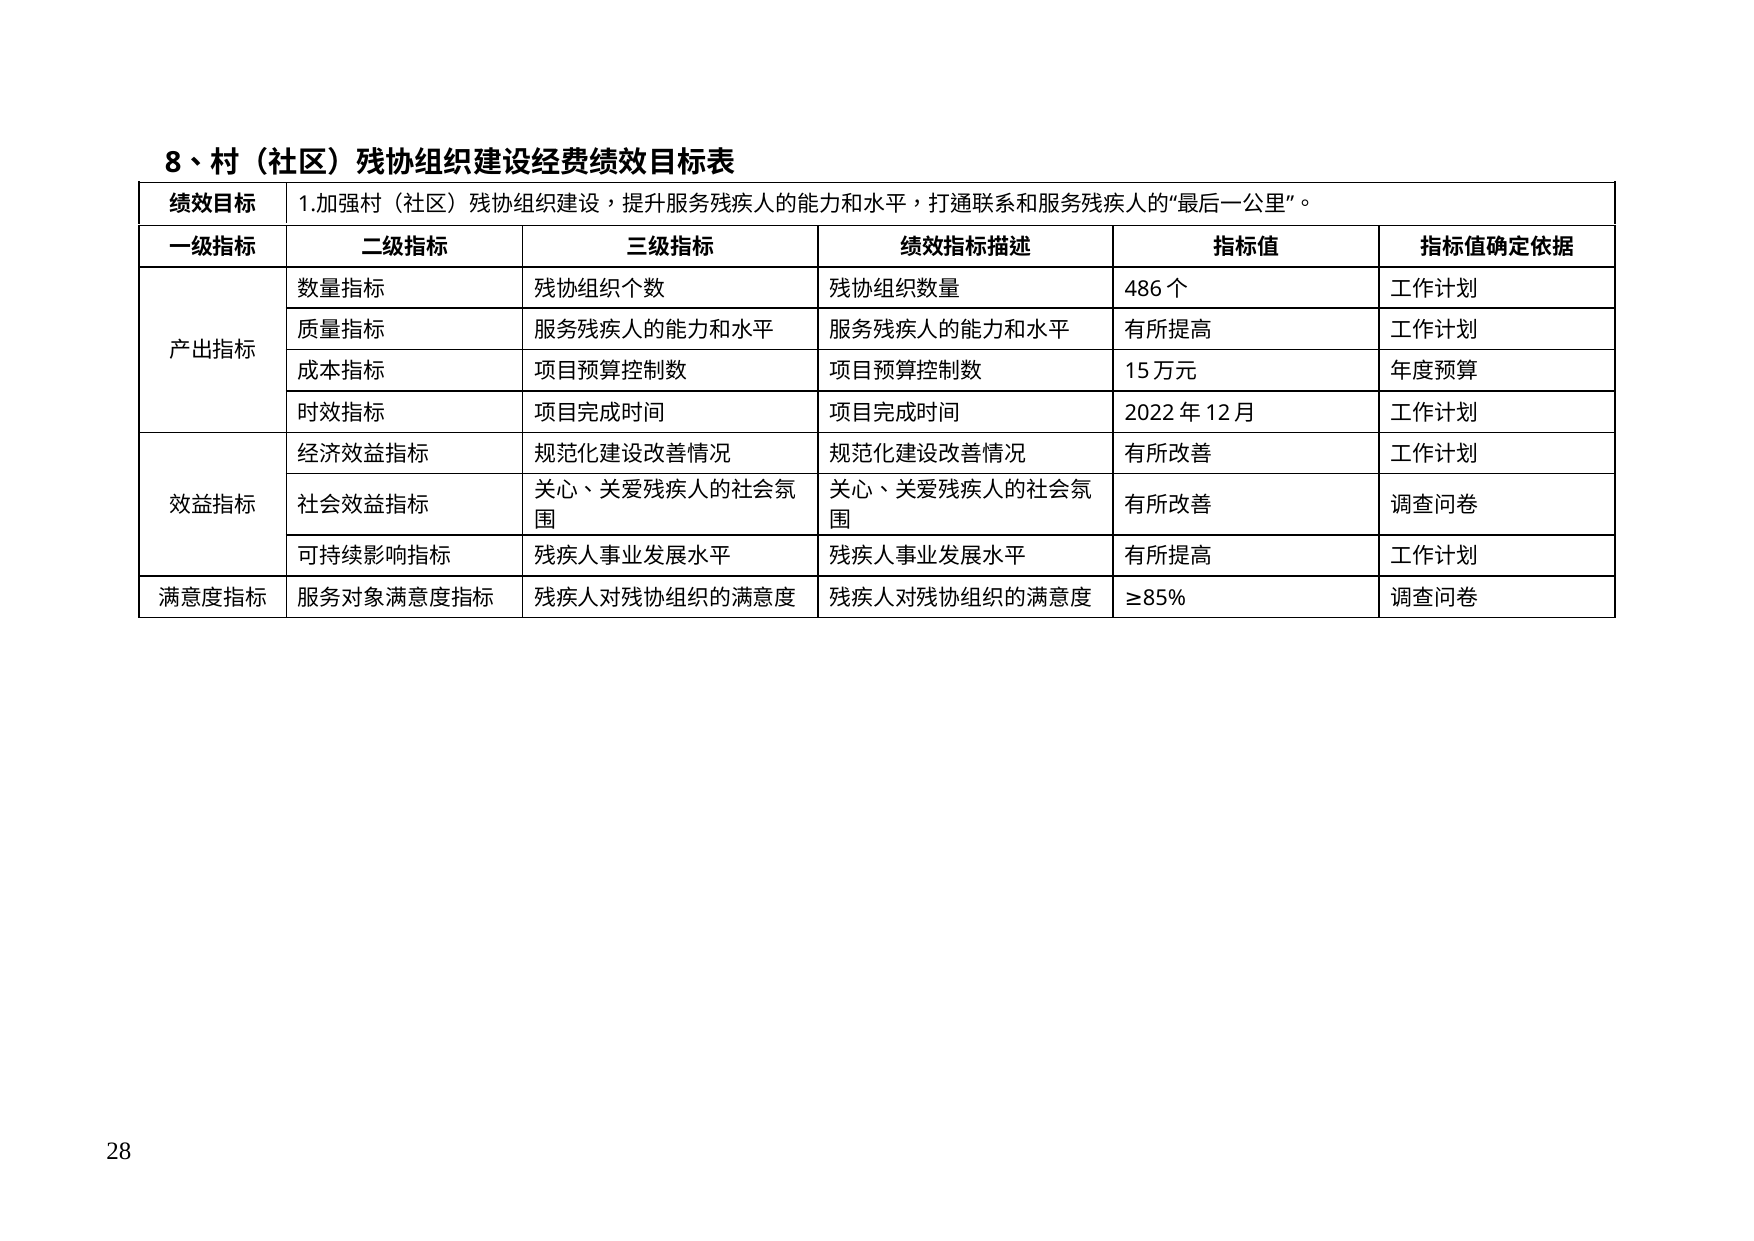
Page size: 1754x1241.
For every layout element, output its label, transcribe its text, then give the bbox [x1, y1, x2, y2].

table_cell 有所改善 [1114, 474, 1378, 534]
table_cell 工作计划 [1380, 392, 1614, 431]
table_cell 效益指标 [140, 433, 286, 575]
table_cell 数量指标 [287, 268, 522, 307]
table_cell 规范化建设改善情况 [523, 433, 817, 473]
table_cell 残协组织个数 [523, 268, 817, 307]
text 8、村（社区）残协组织建设经费绩效目标表 [106, 142, 1648, 181]
table_cell 项目完成时间 [523, 392, 817, 431]
table_cell 服务残疾人的能力和水平 [819, 309, 1112, 349]
table_cell 经济效益指标 [287, 433, 522, 473]
table_cell 调查问卷 [1380, 474, 1614, 534]
table_cell 有所改善 [1114, 433, 1378, 473]
table_cell 工作计划 [1380, 268, 1614, 307]
table_cell 服务残疾人的能力和水平 [523, 309, 817, 349]
table_cell 成本指标 [287, 350, 522, 390]
table_cell 486个 [1114, 268, 1378, 307]
table_cell 社会效益指标 [287, 474, 522, 534]
table_cell 调查问卷 [1380, 577, 1614, 617]
table_cell 项目预算控制数 [523, 350, 817, 390]
table_cell 服务对象满意度指标 [287, 577, 522, 617]
table_cell 2022年12月 [1114, 392, 1378, 431]
table_cell 有所提高 [1114, 536, 1378, 575]
table_cell 工作计划 [1380, 536, 1614, 575]
table_cell 残疾人事业发展水平 [819, 536, 1112, 575]
table_header 指标值 [1114, 226, 1378, 266]
table_cell 满意度指标 [140, 577, 286, 617]
table_cell 关心、关爱残疾人的社会氛围 [523, 474, 817, 534]
table_cell 项目预算控制数 [819, 350, 1112, 390]
table_cell 工作计划 [1380, 433, 1614, 473]
table_cell 可持续影响指标 [287, 536, 522, 575]
table_cell 规范化建设改善情况 [819, 433, 1112, 473]
table_cell 关心、关爱残疾人的社会氛围 [819, 474, 1112, 534]
table_header 一级指标 [140, 226, 286, 266]
table_header 绩效目标 [140, 183, 286, 223]
table_cell 产出指标 [140, 268, 286, 431]
table_cell 工作计划 [1380, 309, 1614, 349]
table_header 绩效指标描述 [819, 226, 1112, 266]
table_cell 残疾人对残协组织的满意度 [523, 577, 817, 617]
table_cell 15万元 [1114, 350, 1378, 390]
table_header 三级指标 [523, 226, 817, 266]
table_header 二级指标 [287, 226, 522, 266]
table_header 1.加强村（社区）残协组织建设，提升服务残疾人的能力和水平，打通联系和服务残疾人的“最后一公里”。 [287, 183, 1614, 223]
table_cell 残疾人事业发展水平 [523, 536, 817, 575]
table_cell 项目完成时间 [819, 392, 1112, 431]
table_cell 时效指标 [287, 392, 522, 431]
table_cell 有所提高 [1114, 309, 1378, 349]
table_cell 残疾人对残协组织的满意度 [819, 577, 1112, 617]
table_cell 质量指标 [287, 309, 522, 349]
table_cell ≥85% [1114, 577, 1378, 617]
table_cell 残协组织数量 [819, 268, 1112, 307]
table_header 指标值确定依据 [1380, 226, 1614, 266]
table_cell 年度预算 [1380, 350, 1614, 390]
